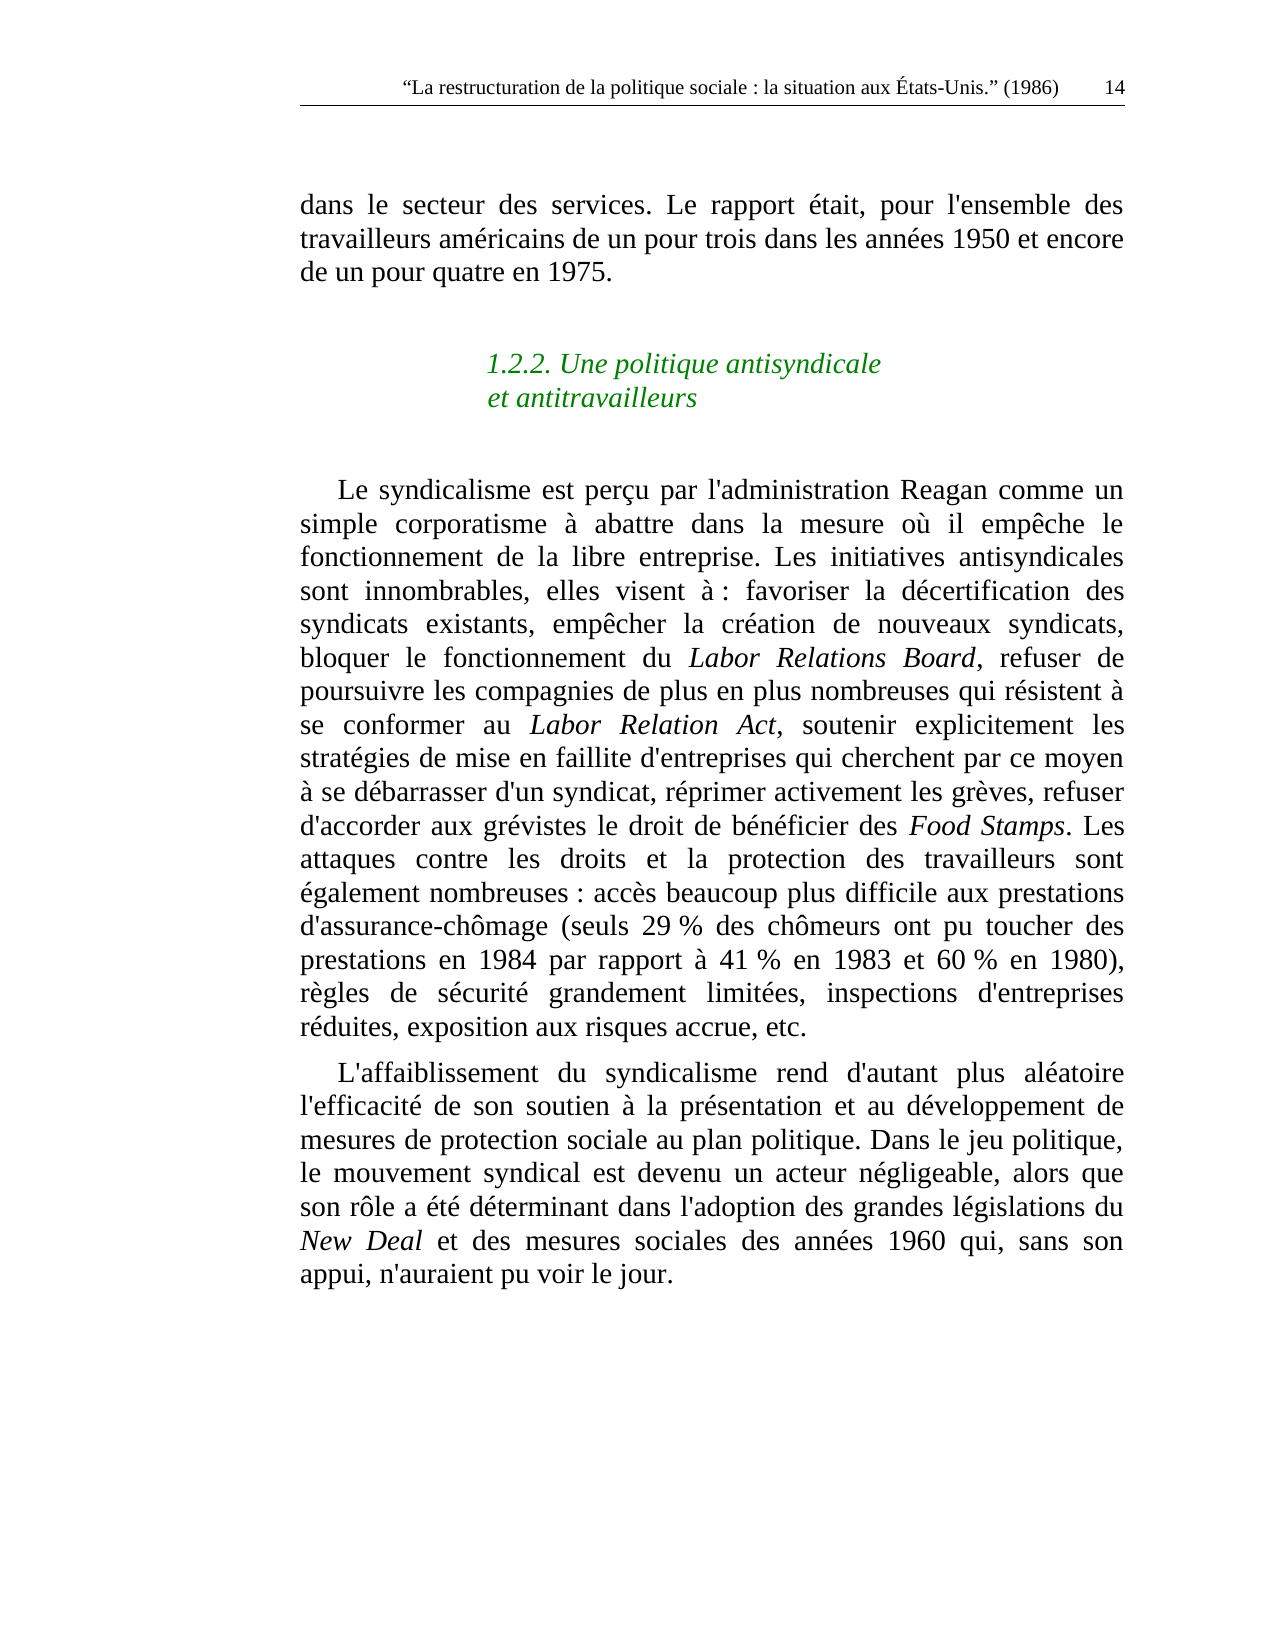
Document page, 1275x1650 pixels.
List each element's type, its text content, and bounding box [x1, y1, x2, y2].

text Le syndicalisme est perçu par l'administration Reagan comme un simple corporatisme à abattre dans la mesure où il empêche le fonctionnement de la libre entreprise. Les initiatives antisyndicales sont innombrables, elles visent à : favoriser la décertification des syndicats existants, empêcher la création de nouveaux syndicats, bloquer le fonctionnement du Labor Relations Board, refuser de poursuivre les compagnies de plus en plus nombreuses qui résistent à se conformer au Labor Relation Act, soutenir explicitement les stratégies de mise en faillite d'entreprises qui cherchent par ce moyen à se débarrasser d'un syndicat, réprimer activement les grèves, refuser d'accorder aux grévistes le droit de bénéficier des Food Stamps. Les attaques contre les droits et la protection des travailleurs sont également nombreuses : accès beaucoup plus difficile aux prestations d'assurance-chômage (seuls 29 % des chômeurs ont pu toucher des prestations en 1984 par rapport à 41 % en 1983 et 60 % en 1980), règles de sécurité grandement limitées, inspections d'entreprises réduites, exposition aux risques accrue, etc. [300, 472, 1125, 1042]
text L'affaiblissement du syndicalisme rend d'autant plus aléatoire l'efficacité de son soutien à la présentation et au développement de mesures de protection sociale au plan politique. Dans le jeu politique, le mouvement syndical est devenu un acteur négligeable, alors que son rôle a été déterminant dans l'adoption des grandes législations du New Deal et des mesures sociales des années 1960 qui, sans son appui, n'auraient pu voir le jour. [300, 1055, 1125, 1290]
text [300, 187, 1125, 288]
text 1.2.2. Une politique antisyndicale et antitravailleurs [486, 347, 1125, 414]
